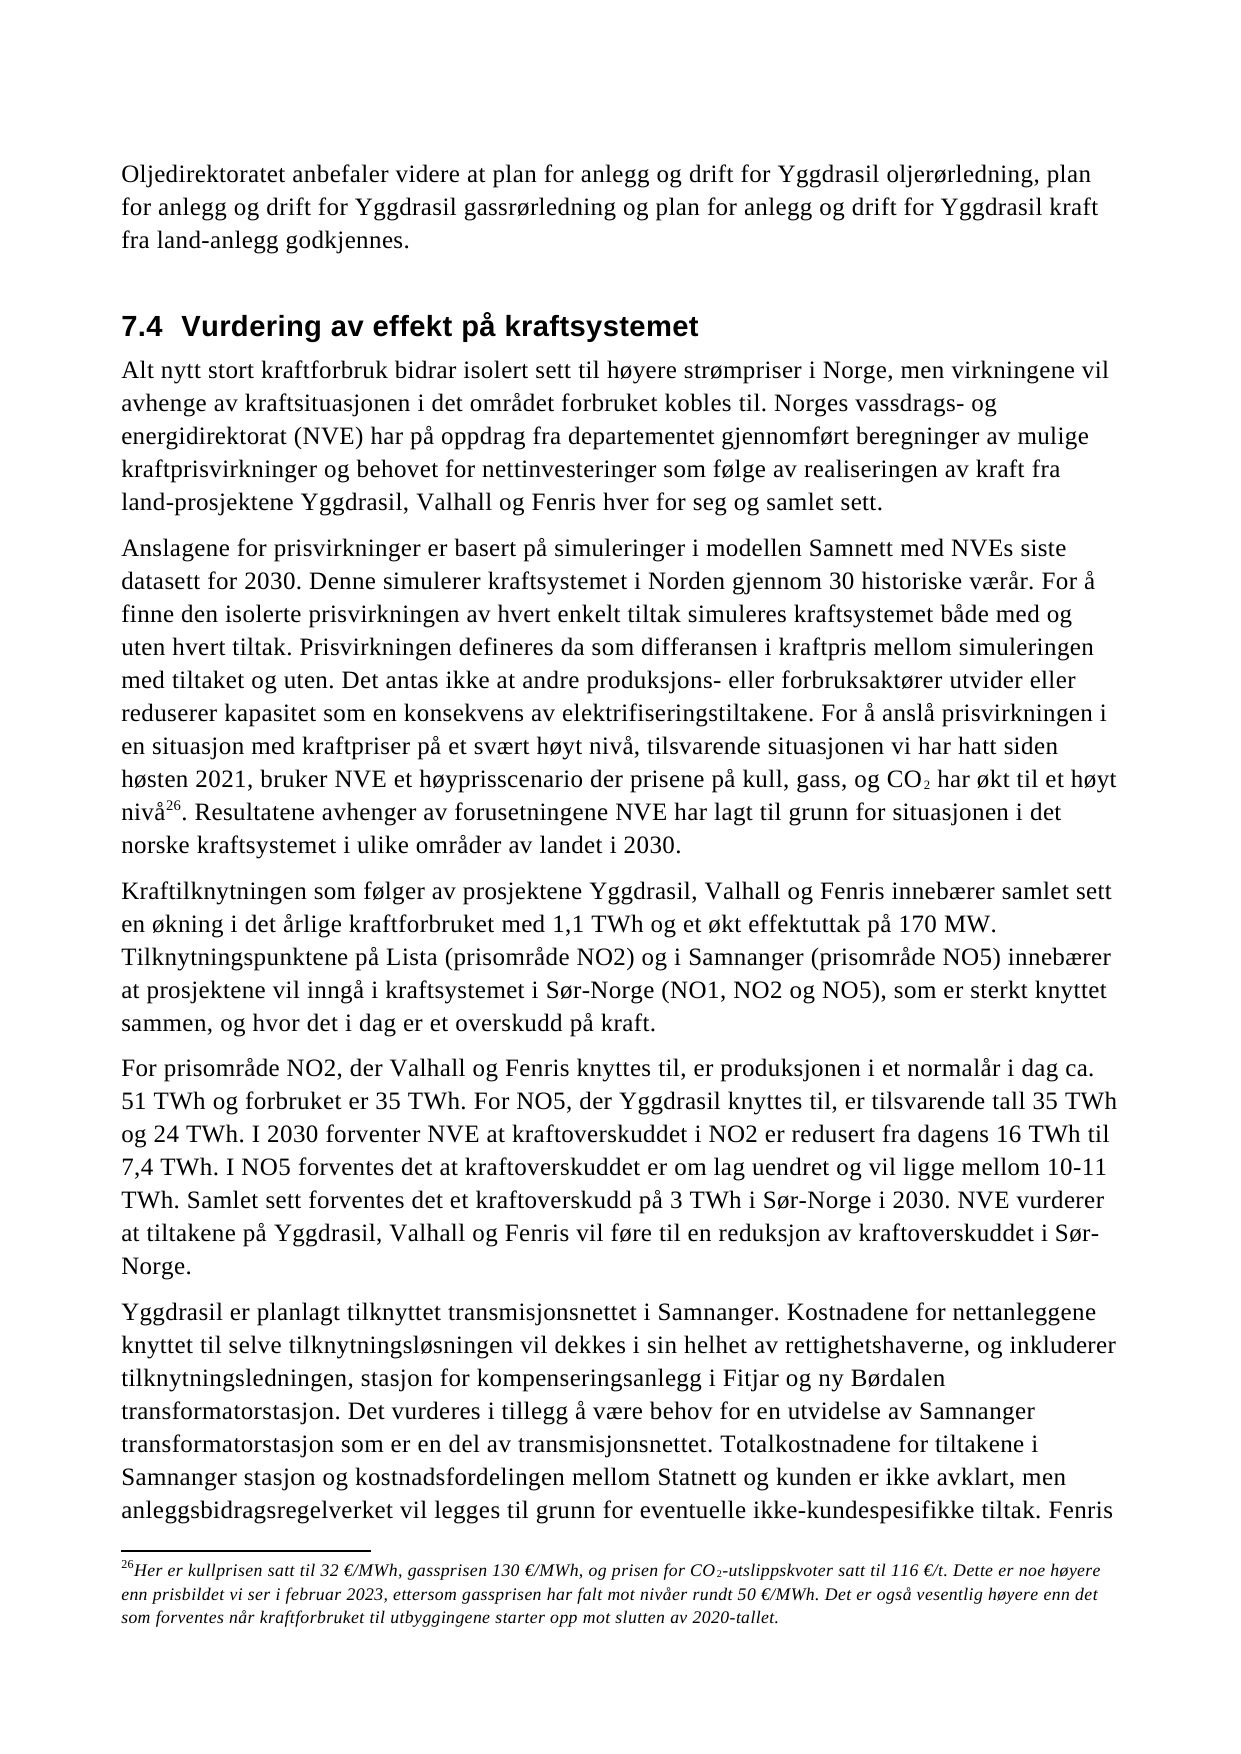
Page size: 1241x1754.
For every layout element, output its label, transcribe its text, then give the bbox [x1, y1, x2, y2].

text Anslagene for prisvirkninger er basert på simuleringer i modellen Samnett med NVEs siste datasett for 2030. Denne simulerer kraftsystemet i Norden gjennom 30 historiske værår. For å finne den isolerte prisvirkningen av hvert enkelt tiltak simuleres kraftsystemet både med og uten hvert tiltak. Prisvirkningen defineres da som differansen i kraftpris mellom simuleringen med tiltaket og uten. Det antas ikke at andre produksjons- eller forbruksaktører utvider eller reduserer kapasitet som en konsekvens av elektrifiseringstiltakene. For å anslå prisvirkningen i en situasjon med kraftpriser på et svært høyt nivå, tilsvarende situasjonen vi har hatt siden høsten 2021, bruker NVE et høyprisscenario der prisene på kull, gass, og CO2 har økt til et høyt nivå. Resultatene avhenger av forusetningene NVE har lagt til grunn for situasjonen i det norske kraftsystemet i ulike områder av landet i 2030. [121, 533, 1119, 859]
text Oljedirektoratet anbefaler videre at plan for anlegg og drift for Yggdrasil oljerørledning, plan for anlegg og drift for Yggdrasil gassrørledning og plan for anlegg og drift for Yggdrasil kraft fra land-anlegg godkjennes. [121, 159, 1119, 254]
text Kraftilknytningen som følger av prosjektene Yggdrasil, Valhall og Fenris innebærer samlet sett en økning i det årlige kraftforbruket med 1,1 TWh og et økt effektuttak på 170 MW. Tilknytningspunktene på Lista (prisområde NO2) og i Samnanger (prisområde NO5) innebærer at prosjektene vil inngå i kraftsystemet i Sør-Norge (NO1, NO2 og NO5), som er sterkt knyttet sammen, og hvor det i dag er et overskudd på kraft. [121, 876, 1119, 1037]
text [121, 1297, 1119, 1524]
subtitle Vurdering av effekt på kraftsystemet [121, 308, 1119, 342]
text For prisområde NO2, der Valhall og Fenris knyttes til, er produksjonen i et normalår i dag ca. 51 TWh og forbruket er 35 TWh. For NO5, der Yggdrasil knyttes til, er tilsvarende tall 35 TWh og 24 TWh. I 2030 forventer NVE at kraftoverskuddet i NO2 er redusert fra dagens 16 TWh til 7,4 TWh. I NO5 forventes det at kraftoverskuddet er om lag uendret og vil ligge mellom 10-11 TWh. Samlet sett forventes det et kraftoverskudd på 3 TWh i Sør-Norge i 2030. NVE vurderer at tiltakene på Yggdrasil, Valhall og Fenris vil føre til en reduksjon av kraftoverskuddet i Sør-Norge. [121, 1053, 1119, 1280]
text Alt nytt stort kraftforbruk bidrar isolert sett til høyere strømpriser i Norge, men virkningene vil avhenge av kraftsituasjonen i det området forbruket kobles til. Norges vassdrags- og energidirektorat (NVE) har på oppdrag fra departementet gjennomført beregninger av mulige kraftprisvirkninger og behovet for nettinvesteringer som følge av realiseringen av kraft fra land-prosjektene Yggdrasil, Valhall og Fenris hver for seg og samlet sett. [121, 355, 1119, 516]
